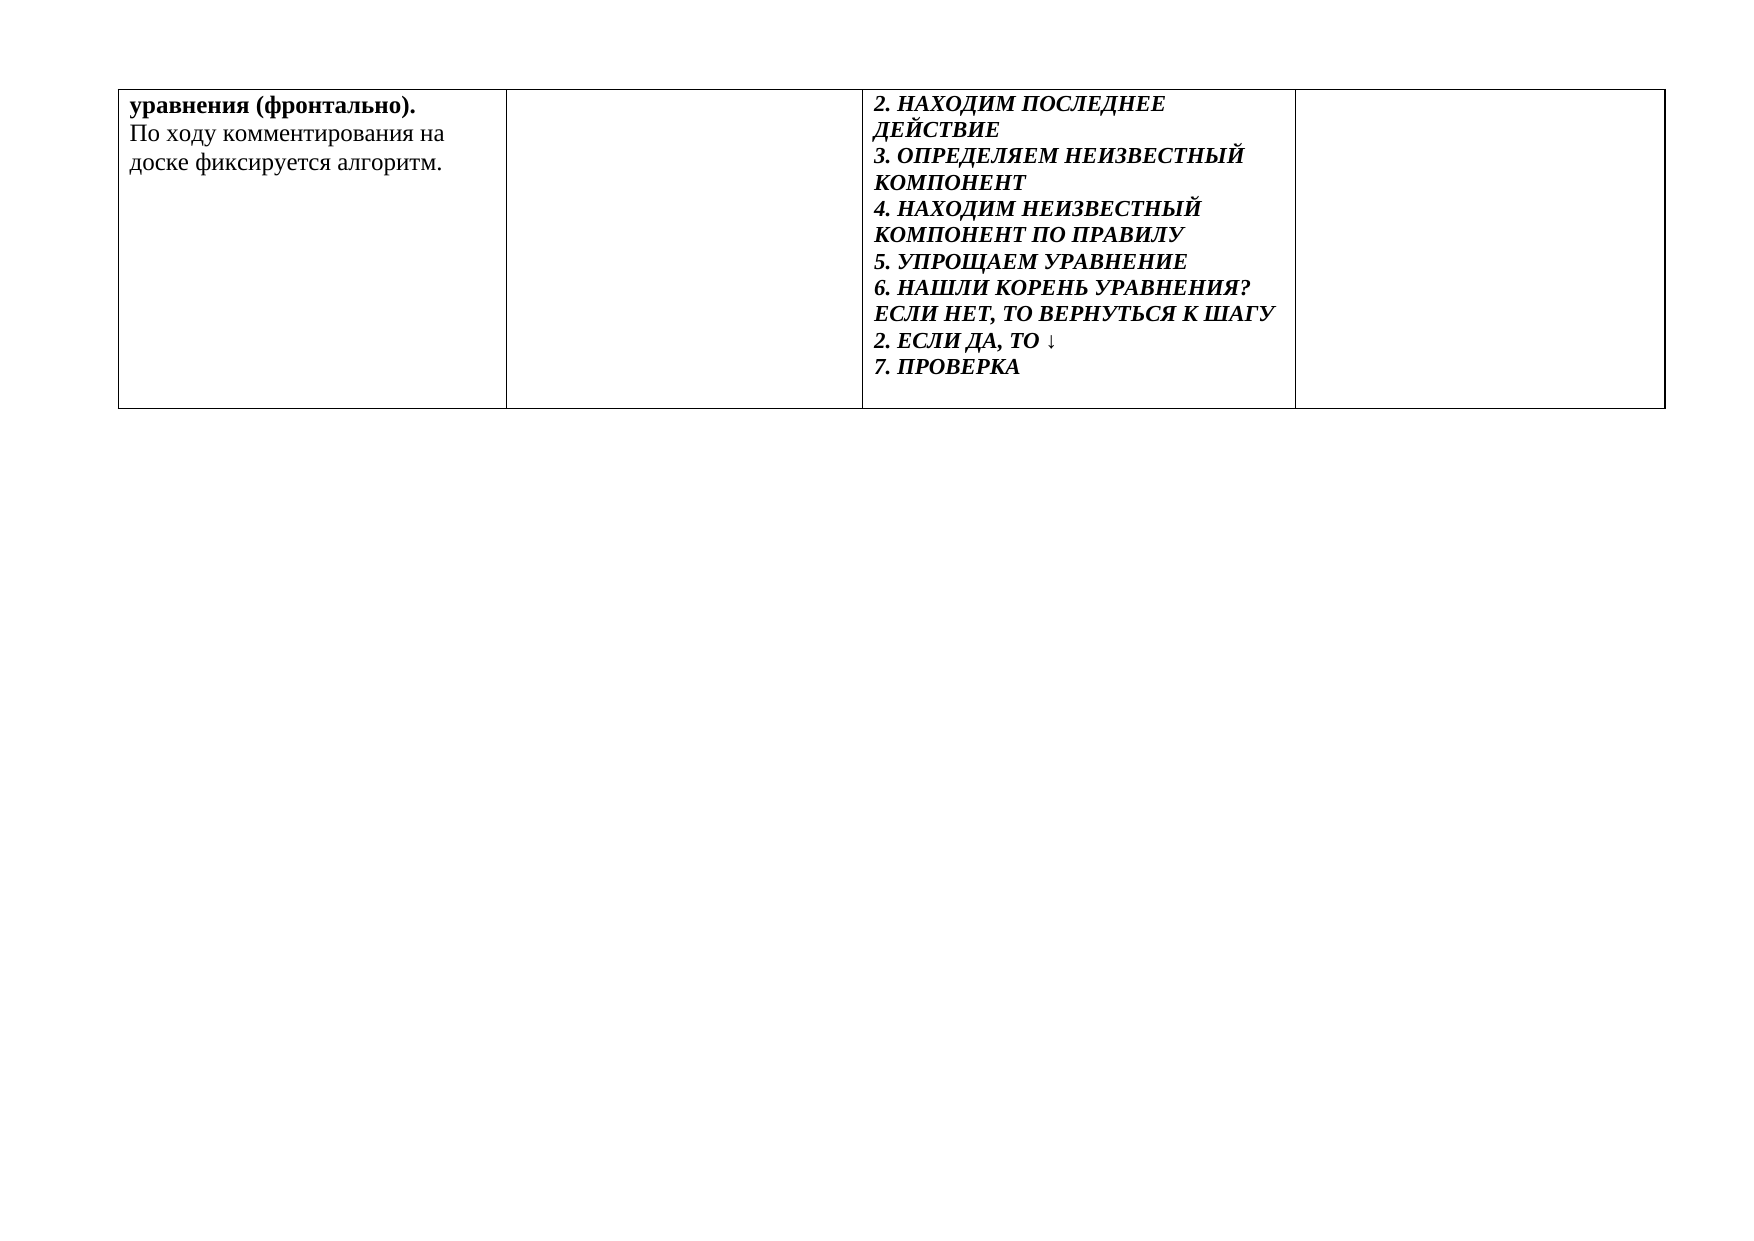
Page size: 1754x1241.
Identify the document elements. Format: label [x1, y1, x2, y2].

table_cell [1296, 90, 1664, 408]
table_cell [507, 90, 862, 408]
table_cell [863, 90, 1295, 408]
